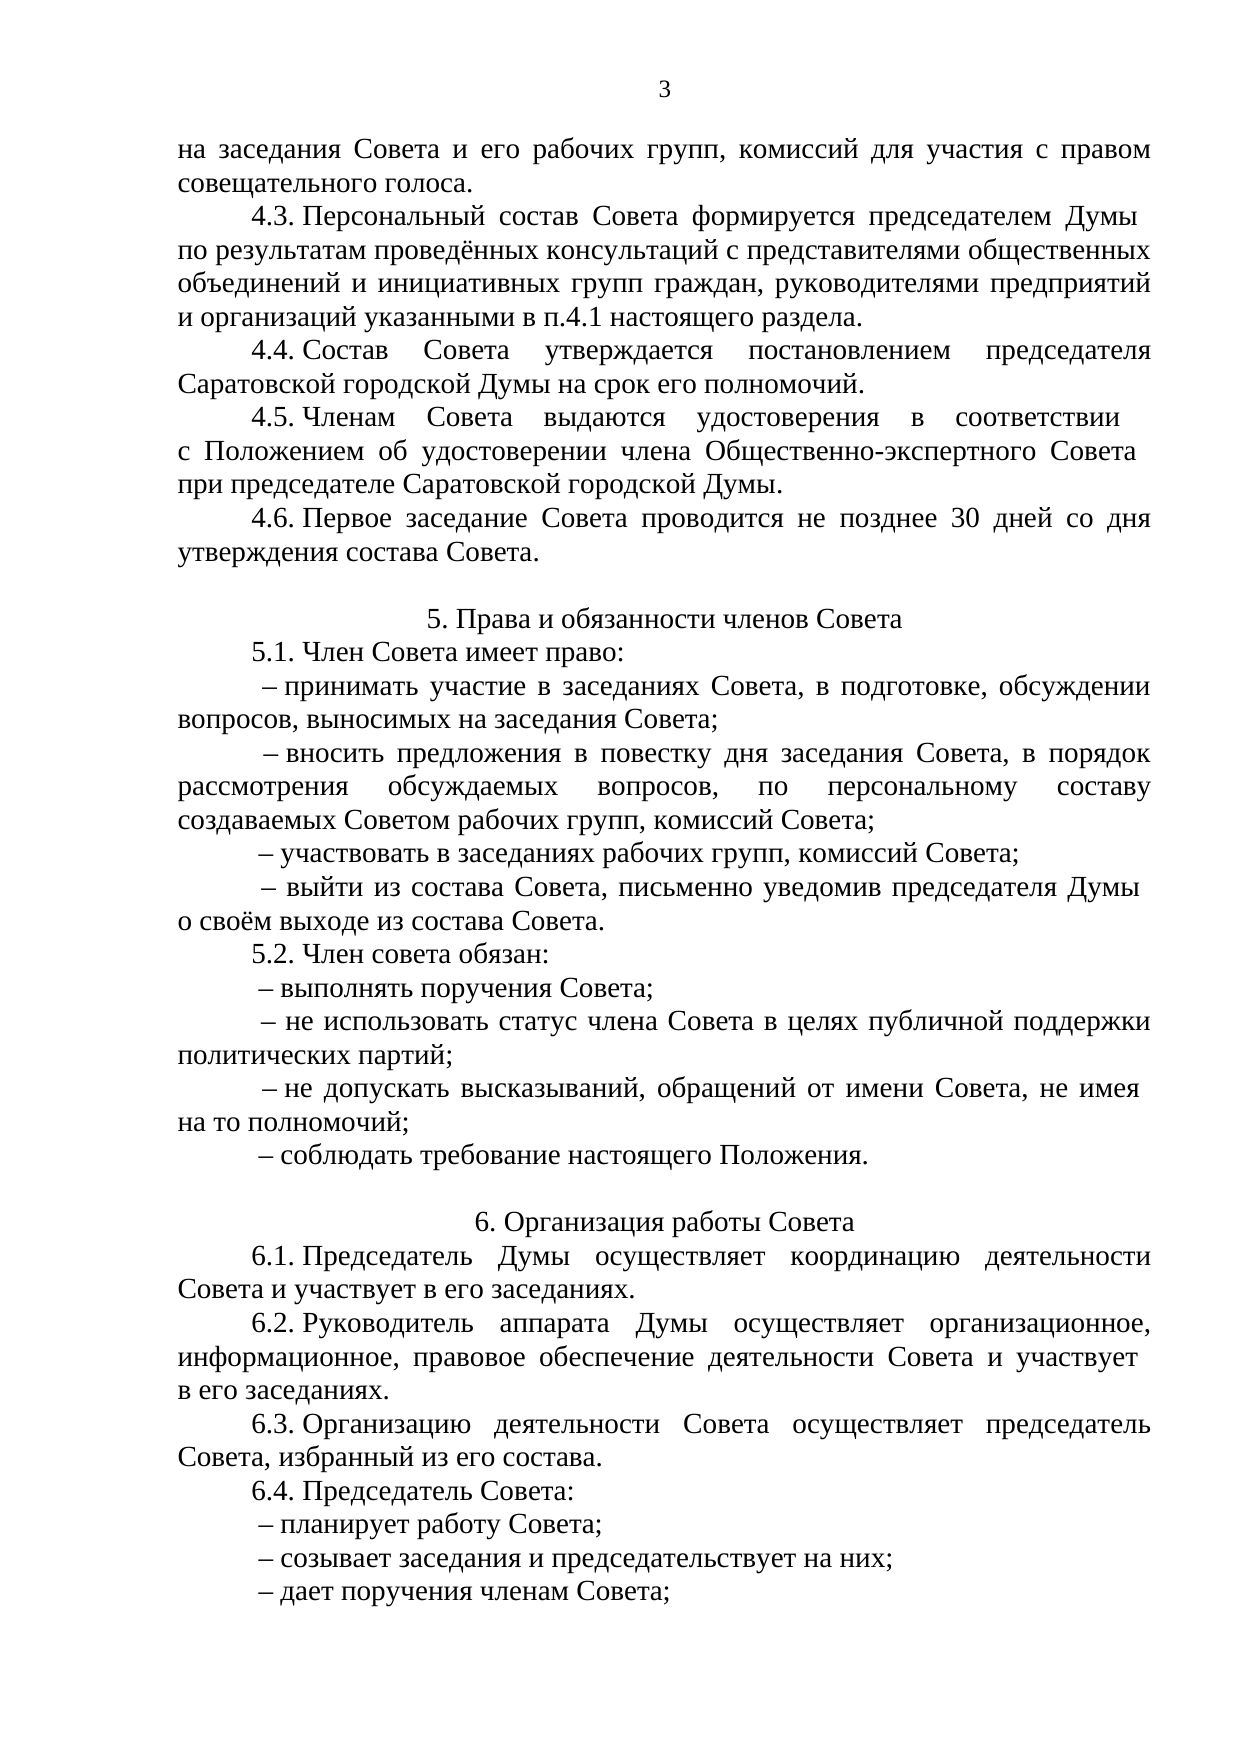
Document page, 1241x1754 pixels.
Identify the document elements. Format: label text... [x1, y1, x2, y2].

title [177, 131, 1152, 198]
title 5.2. Член совета обязан: [177, 936, 1152, 970]
title – планирует работу Совета; [177, 1506, 1152, 1540]
title 4.3. Персональный состав Совета формируется председателем Думы по результатам проведённых консультаций с представителями общественных объединений и инициативных групп граждан, руководителями предприятий и организаций указанными в п.4.1 настоящего раздела. [177, 198, 1152, 332]
title – выполнять поручения Совета; [177, 970, 1152, 1003]
title 6.3. Организацию деятельности Совета осуществляет председатель Совета, избранный из его состава. [177, 1406, 1152, 1473]
title 6. Организация работы Совета [177, 1204, 1152, 1238]
title – участвовать в заседаниях рабочих групп, комиссий Совета; [177, 836, 1152, 869]
title – вносить предложения в повестку дня заседания Совета, в порядок рассмотрения обсуждаемых вопросов, по персональному составу создаваемых Советом рабочих групп, комиссий Совета; [177, 735, 1152, 836]
title 5. Права и обязанности членов Совета [177, 601, 1152, 634]
title 4.5. Членам Совета выдаются удостоверения в соответствии с Положением об удостоверении члена Общественно-экспертного Совета при председателе Саратовской городской Думы. [177, 399, 1152, 500]
title – соблюдать требование настоящего Положения. [177, 1137, 1152, 1171]
title 4.4. Состав Совета утверждается постановлением председателя Саратовской городской Думы на срок его полномочий. [177, 332, 1152, 399]
title – выйти из состава Совета, письменно уведомив председателя Думы о своём выходе из состава Совета. [177, 869, 1152, 936]
title 6.2. Руководитель аппарата Думы осуществляет организационное, информационное, правовое обеспечение деятельности Совета и участвует в его заседаниях. [177, 1305, 1152, 1406]
title – дает поручения членам Совета; [177, 1573, 1152, 1607]
title 4.6. Первое заседание Совета проводится не позднее 30 дней со дня утверждения состава Совета. [177, 500, 1152, 567]
title 6.1. Председатель Думы осуществляет координацию деятельности Совета и участвует в его заседаниях. [177, 1238, 1152, 1305]
title 5.1. Член Совета имеет право: [177, 634, 1152, 668]
title – созывает заседания и председательствует на них; [177, 1540, 1152, 1573]
title 6.4. Председатель Совета: [177, 1473, 1152, 1506]
title – не использовать статус члена Совета в целях публичной поддержки политических партий; [177, 1003, 1152, 1070]
title – не допускать высказываний, обращений от имени Совета, не имея на то полномочий; [177, 1070, 1152, 1137]
title – принимать участие в заседаниях Совета, в подготовке, обсуждении вопросов, выносимых на заседания Совета; [177, 668, 1152, 735]
